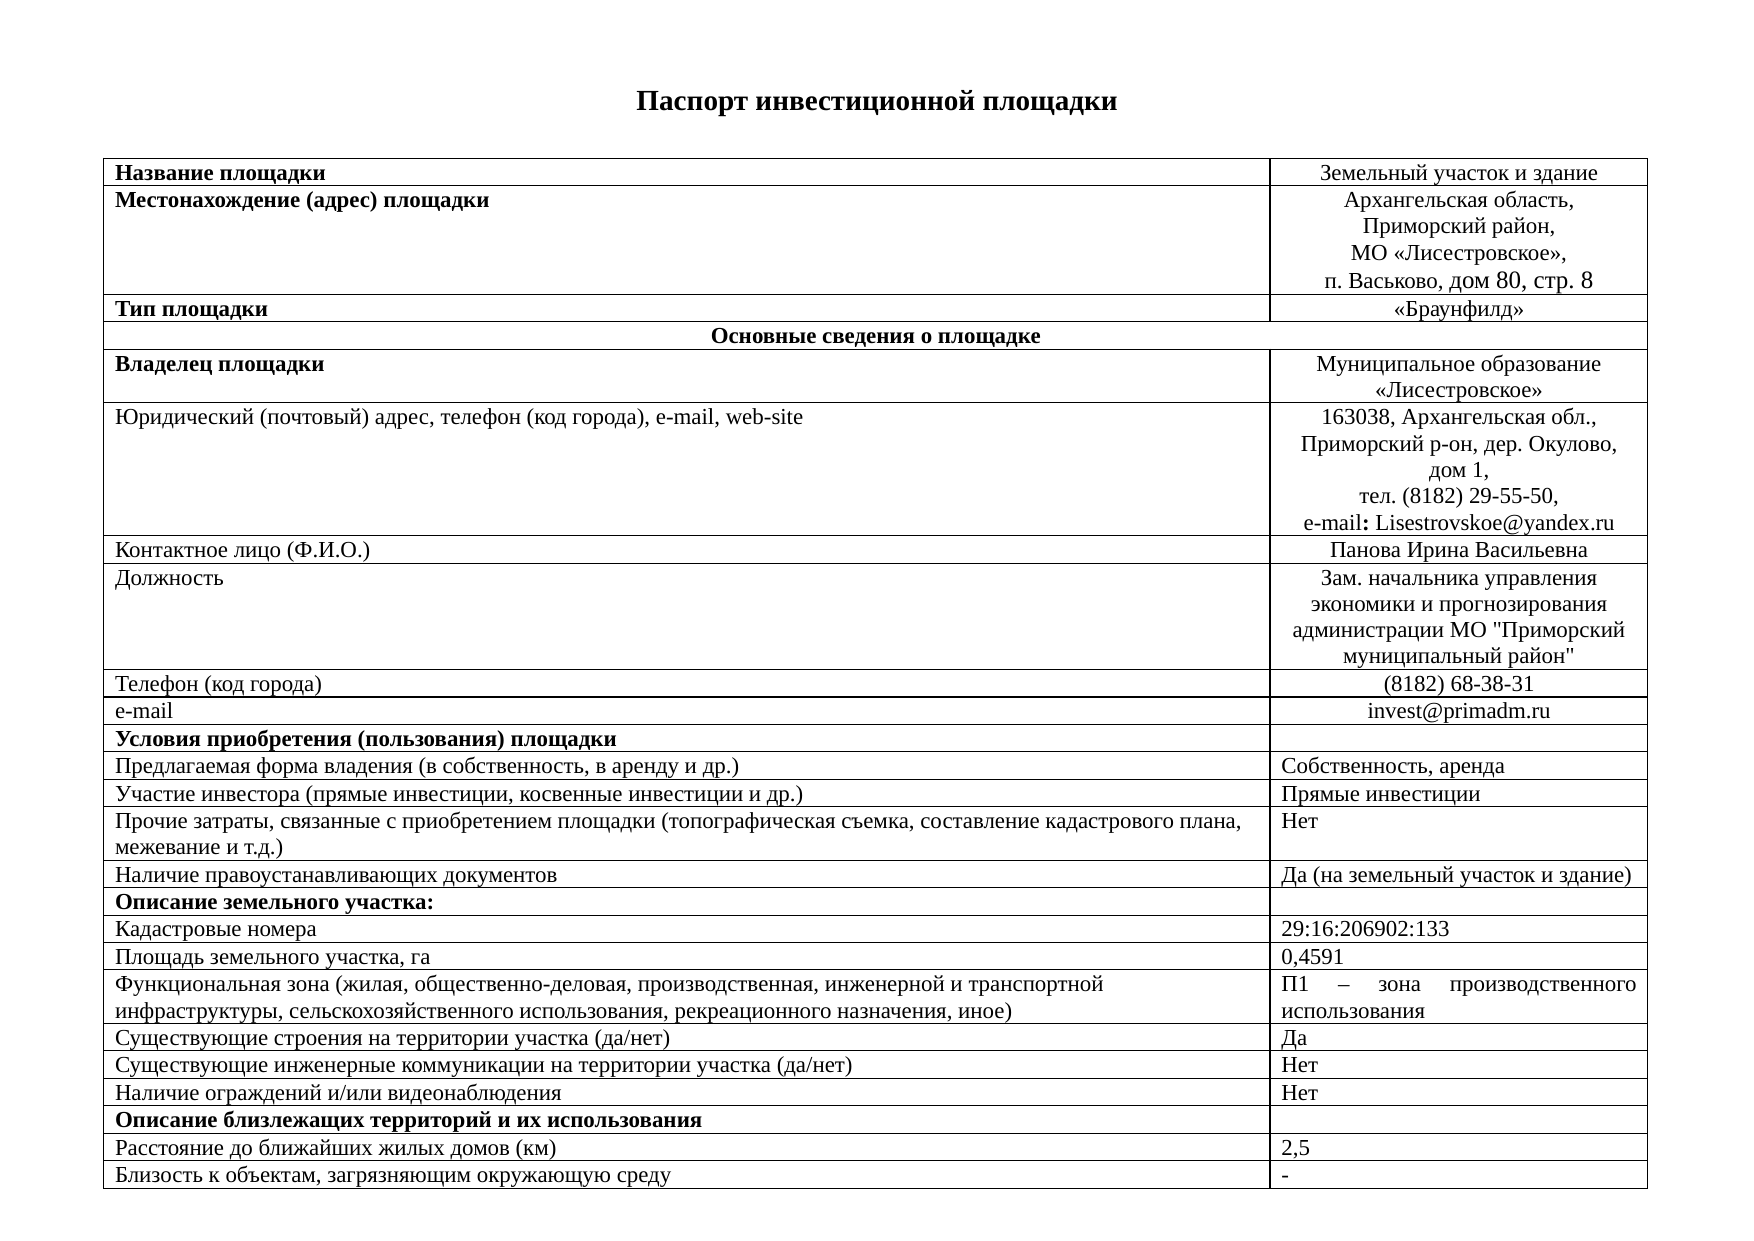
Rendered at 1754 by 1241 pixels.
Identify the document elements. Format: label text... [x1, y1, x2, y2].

table_cell Существующие инженерные коммуникации на территории участка (да/нет) [104, 1051, 1269, 1078]
table_header Название площадки [104, 159, 1269, 185]
table_cell Прямые инвестиции [1271, 780, 1647, 806]
table_cell Основные сведения о площадке [104, 322, 1647, 348]
table_cell П1 – зона производственного использования [1271, 970, 1647, 1023]
table_cell Описание близлежащих территорий и их использования [104, 1106, 1269, 1133]
table_cell Близость к объектам, загрязняющим окружающую среду [104, 1161, 1269, 1187]
table_cell invest@primadm.ru [1271, 698, 1647, 724]
table_cell Описание земельного участка: [104, 888, 1269, 914]
table_cell Прочие затраты, связанные с приобретением площадки (топографическая съемка, составление кадастрового плана, межевание и т.д.) [104, 807, 1269, 860]
table_cell Нет [1271, 1079, 1647, 1105]
table_cell 0,4591 [1271, 943, 1647, 969]
table_cell «Браунфилд» [1271, 295, 1647, 321]
table_cell 2,5 [1271, 1134, 1647, 1160]
table_cell (8182) 68-38-31 [1271, 670, 1647, 696]
text Паспорт инвестиционной площадки [118, 83, 1636, 117]
table_cell Местонахождение (адрес) площадки [104, 186, 1269, 294]
table_cell e-mail [104, 698, 1269, 724]
table_cell Наличие правоустанавливающих документов [104, 861, 1269, 887]
table_cell Площадь земельного участка, га [104, 943, 1269, 969]
table_cell Да [1271, 1024, 1647, 1050]
table_cell Архангельская область, Приморский район, МО «Лисестровское», п. Васьково, дом 80, стр. 8 [1271, 186, 1647, 294]
table_cell [1271, 725, 1647, 751]
table_cell Участие инвестора (прямые инвестиции, косвенные инвестиции и др.) [104, 780, 1269, 806]
table_cell Предлагаемая форма владения (в собственность, в аренду и др.) [104, 752, 1269, 778]
table_header Земельный участок и здание [1271, 159, 1647, 185]
table_cell Да (на земельный участок и здание) [1271, 861, 1647, 887]
table_cell Нет [1271, 807, 1647, 860]
table_cell Кадастровые номера [104, 916, 1269, 942]
table_cell Зам. начальника управления экономики и прогнозирования администрации МО "Приморский муниципальный район" [1271, 564, 1647, 669]
table_cell [1271, 1106, 1647, 1133]
table_cell - [1271, 1161, 1647, 1187]
table_cell Контактное лицо (Ф.И.О.) [104, 536, 1269, 562]
table_cell Расстояние до ближайших жилых домов (км) [104, 1134, 1269, 1160]
table_cell Нет [1271, 1051, 1647, 1078]
table_cell 29:16:206902:133 [1271, 916, 1647, 942]
table_cell 163038, Архангельская обл., Приморский р-он, дер. Окулово, дом 1, тел. (8182) 29-55-50, e-mail: Lisestrovskoe@yandex.ru [1271, 403, 1647, 535]
table_cell Функциональная зона (жилая, общественно-деловая, производственная, инженерной и транспортной инфраструктуры, сельскохозяйственного использования, рекреационного назначения, иное) [104, 970, 1269, 1023]
table_cell Панова Ирина Васильевна [1271, 536, 1647, 562]
table_cell [1271, 888, 1647, 914]
table_cell Существующие строения на территории участка (да/нет) [104, 1024, 1269, 1050]
table_cell Должность [104, 564, 1269, 669]
table_cell Наличие ограждений и/или видеонаблюдения [104, 1079, 1269, 1105]
table_cell Условия приобретения (пользования) площадки [104, 725, 1269, 751]
table_cell Телефон (код города) [104, 670, 1269, 696]
table_cell Тип площадки [104, 295, 1269, 321]
table_cell Юридический (почтовый) адрес, телефон (код города), e-mail, web-site [104, 403, 1269, 535]
table_cell Владелец площадки [104, 350, 1269, 402]
table_cell Собственность, аренда [1271, 752, 1647, 778]
table_cell Муниципальное образование «Лисестровское» [1271, 350, 1647, 402]
